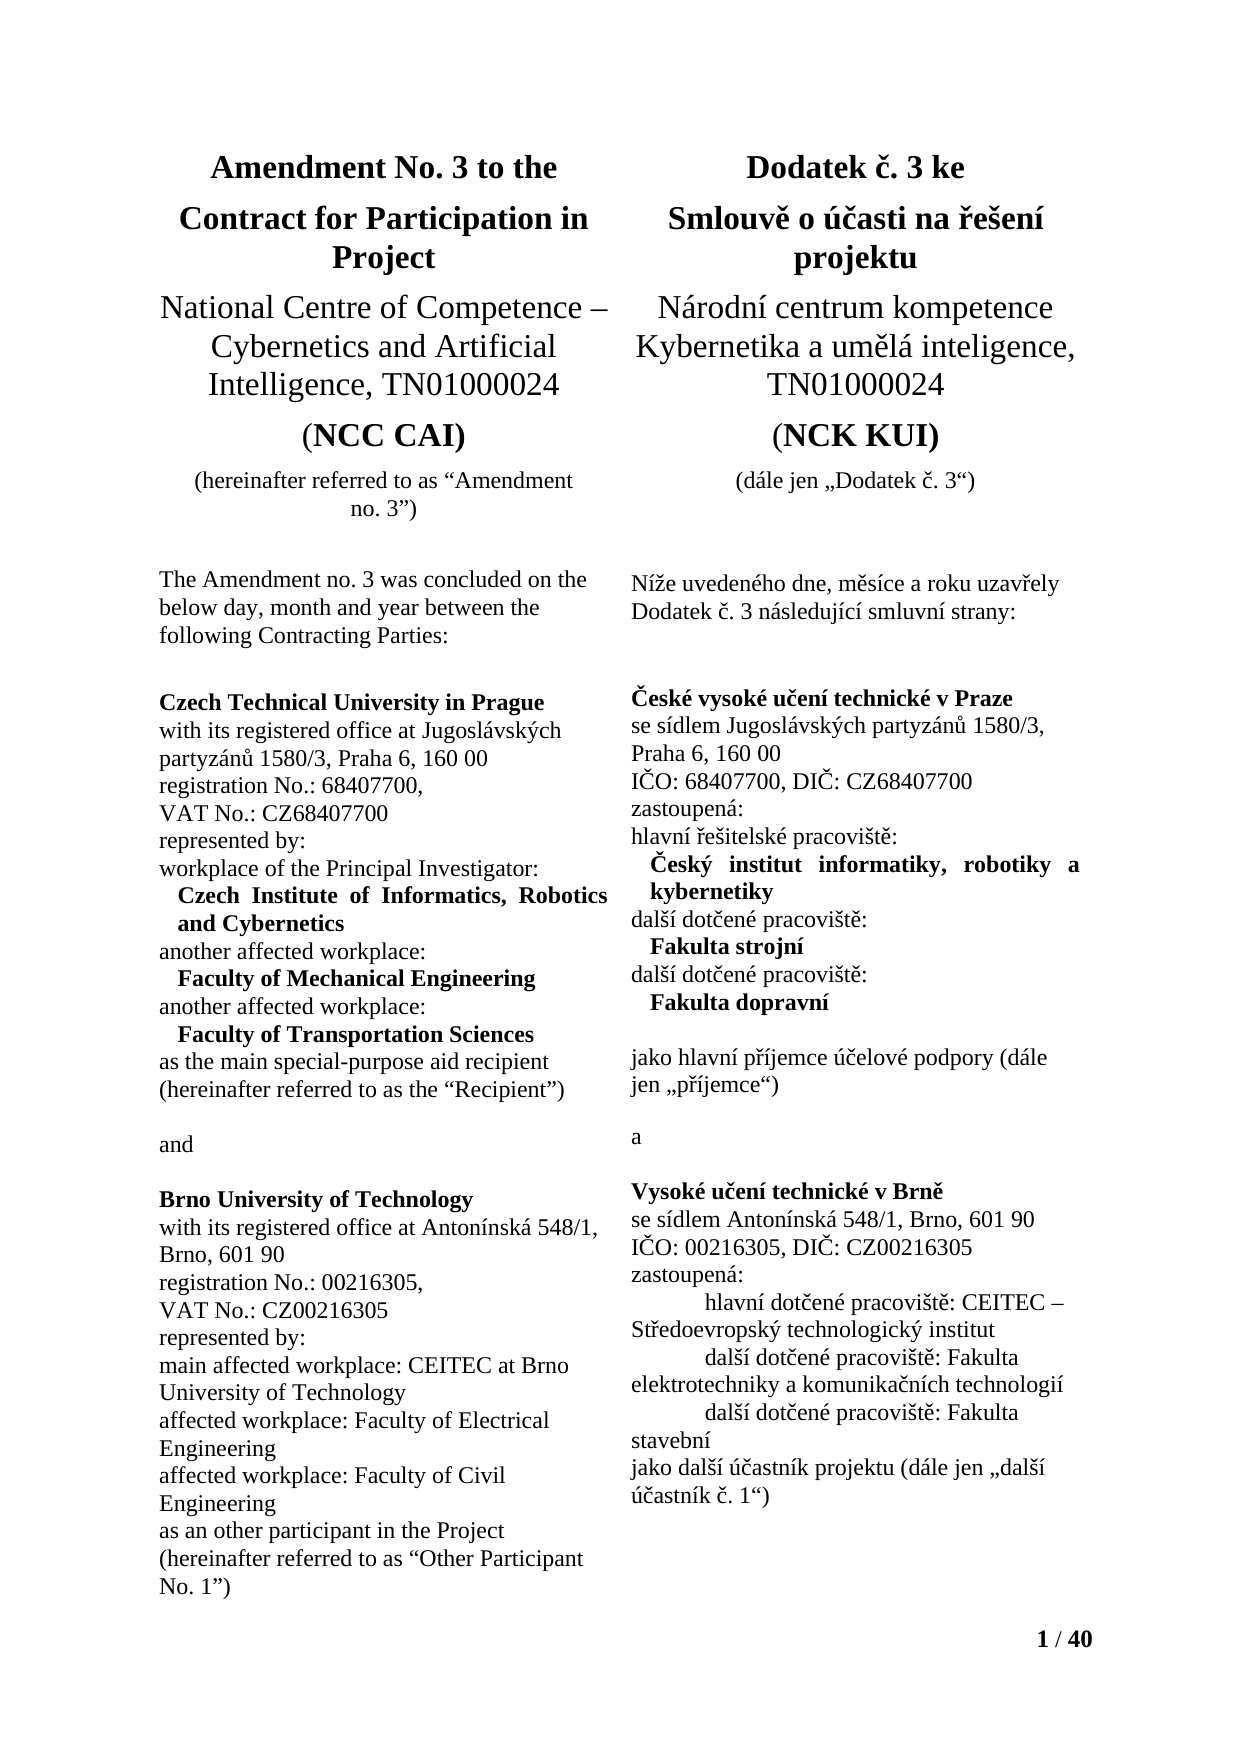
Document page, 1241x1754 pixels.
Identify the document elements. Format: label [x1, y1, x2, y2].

table_header [620, 148, 1091, 1619]
table_header [148, 148, 619, 1619]
